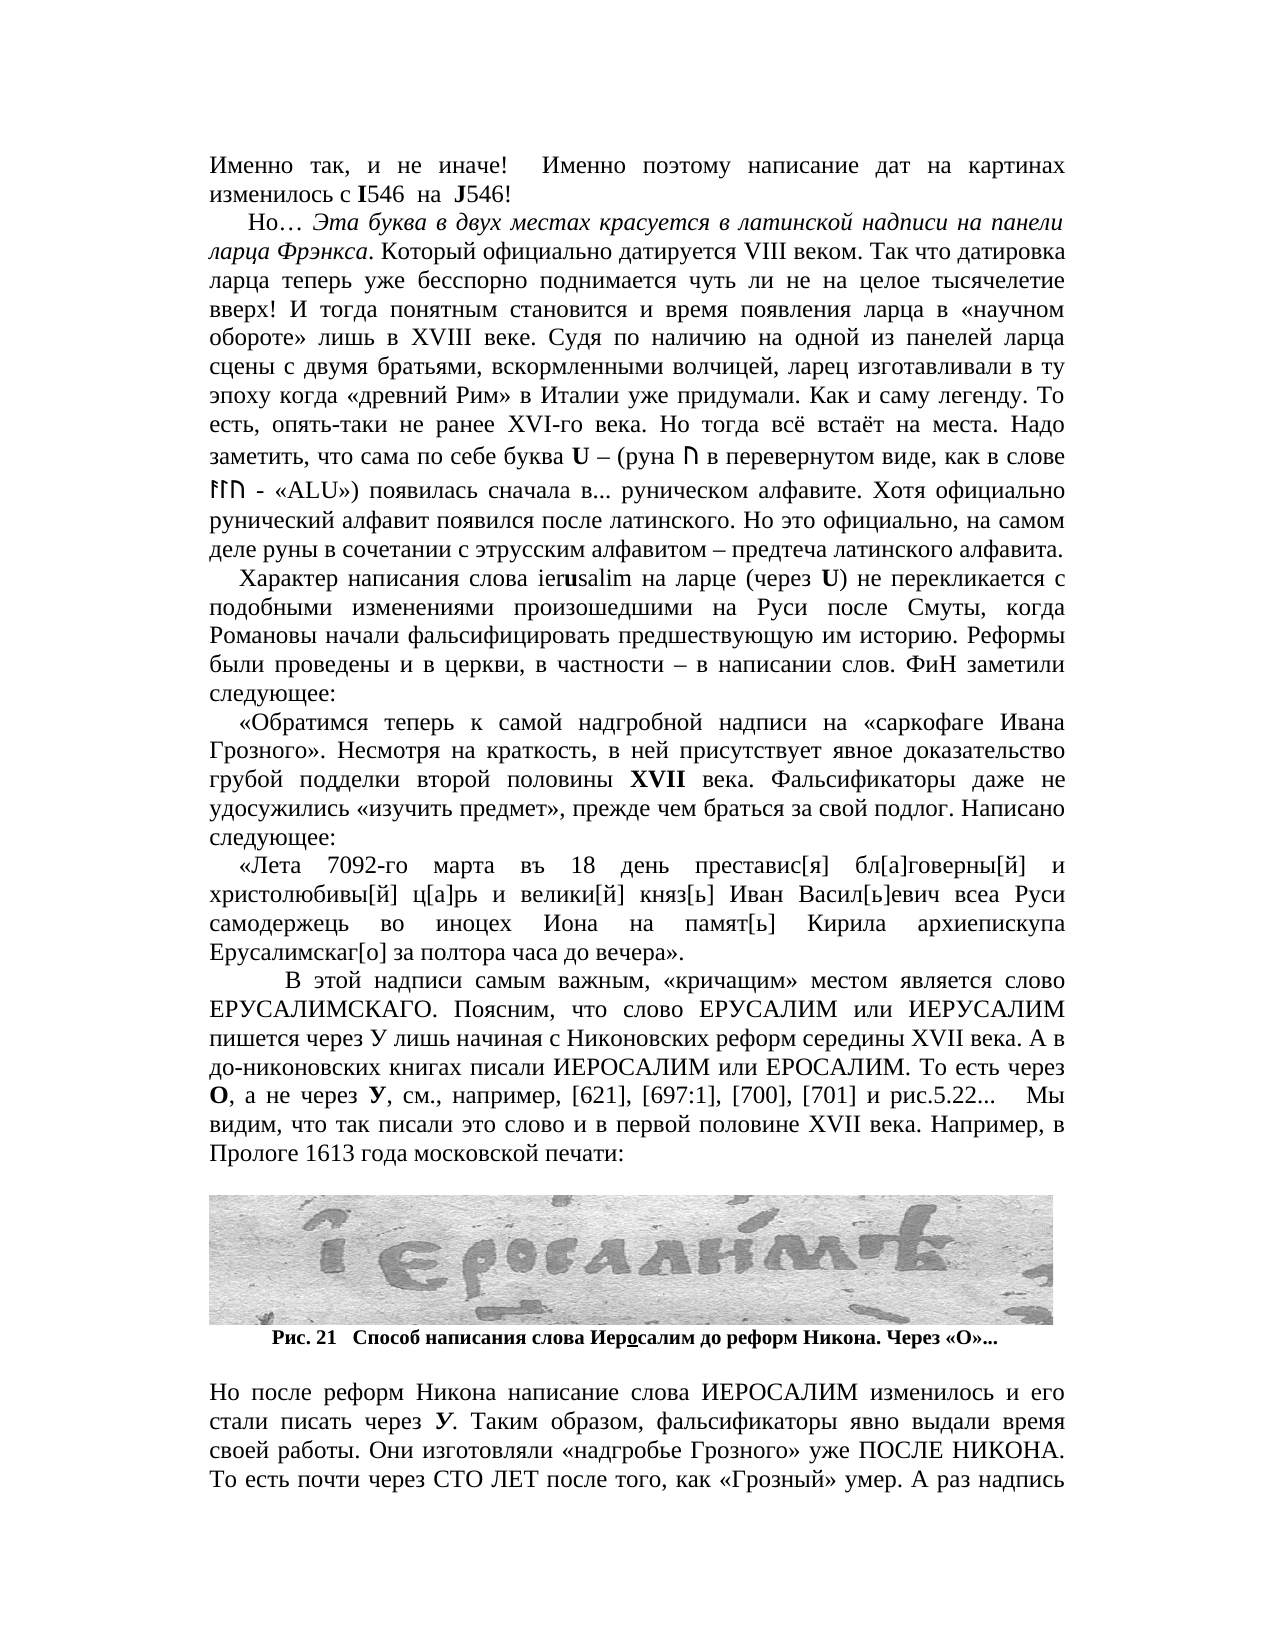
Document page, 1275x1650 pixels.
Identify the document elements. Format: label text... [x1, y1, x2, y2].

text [209, 1377, 1066, 1492]
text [209, 150, 1066, 207]
text «Обратимся теперь к самой надгробной надписи на «саркофаге Ивана Грозного». Несмотря на краткость, в ней присутствует явное доказательство грубой подделки второй половины XVII века. Фальсификаторы даже не удосужились «изучить предмет», прежде чем браться за свой подлог. Написано следующее: [209, 707, 1066, 851]
text В этой надписи самым важным, «кричащим» местом является слово ЕРУСАЛИМСКАГО. Поясним, что слово ЕРУСАЛИМ или ИЕРУСАЛИМ пишется через У лишь начиная с Никоновских реформ середины XVII века. А в до-никоновских книгах писали ИЕРОСАЛИМ или ЕРОСАЛИМ. То есть через О, а не через У, см., например, [621], [697:1], [700], [701] и рис.5.22... Мы видим, что так писали это слово и в первой половине XVII века. Например, в Прологе 1613 года московской печати: [209, 966, 1066, 1167]
text Рис. 21 Способ написания слова Иеросалим до реформ Никона. Через «О»... [209, 1324, 1066, 1349]
picture [209, 1195, 1054, 1325]
text Характер написания слова ierusalim на ларце (через U) не перекликается с подобными изменениями произошедшими на Руси после Смуты, когда Романовы начали фальсифицировать предшествующую им историю. Реформы были проведены и в церкви, в частности – в написании слов. ФиН заметили следующее: [209, 563, 1066, 707]
text «Лета 7092-го марта въ 18 день преставис[я] бл[а]говерны[й] и христолюбивы[й] ц[а]рь и велики[й] княз[ь] Иван Васил[ь]евич всеа Руси самодержець во иноцех Иона на памят[ь] Кирила архиепискупа Ерусалимскаг[о] за полтора часа до вечера». [209, 851, 1066, 966]
text Но… Эта буква в двух местах красуется в латинской надписи на панели ларца Фрэнкса. Который официально датируется VIII веком. Так что датировка ларца теперь уже бесспорно поднимается чуть ли не на целое тысячелетие вверх! И тогда понятным становится и время появления ларца в «научном обороте» лишь в XVIII веке. Судя по наличию на одной из панелей ларца сцены с двумя братьями, вскормленными волчицей, ларец изготавливали в ту эпоху когда «древний Рим» в Италии уже придумали. Как и саму легенду. То есть, опять-таки не ранее XVI-го века. Но тогда всё встаёт на места. Надо заметить, что сама по себе буква U – (руна ᚢ в перевернутом виде, как в слове ᚨᛚᚢ - «ALU») появилась сначала в... руническом алфавите. Хотя официально рунический алфавит появился после латинского. Но это официально, на самом деле руны в сочетании с этрусским алфавитом – предтеча латинского алфавита. [209, 207, 1066, 563]
